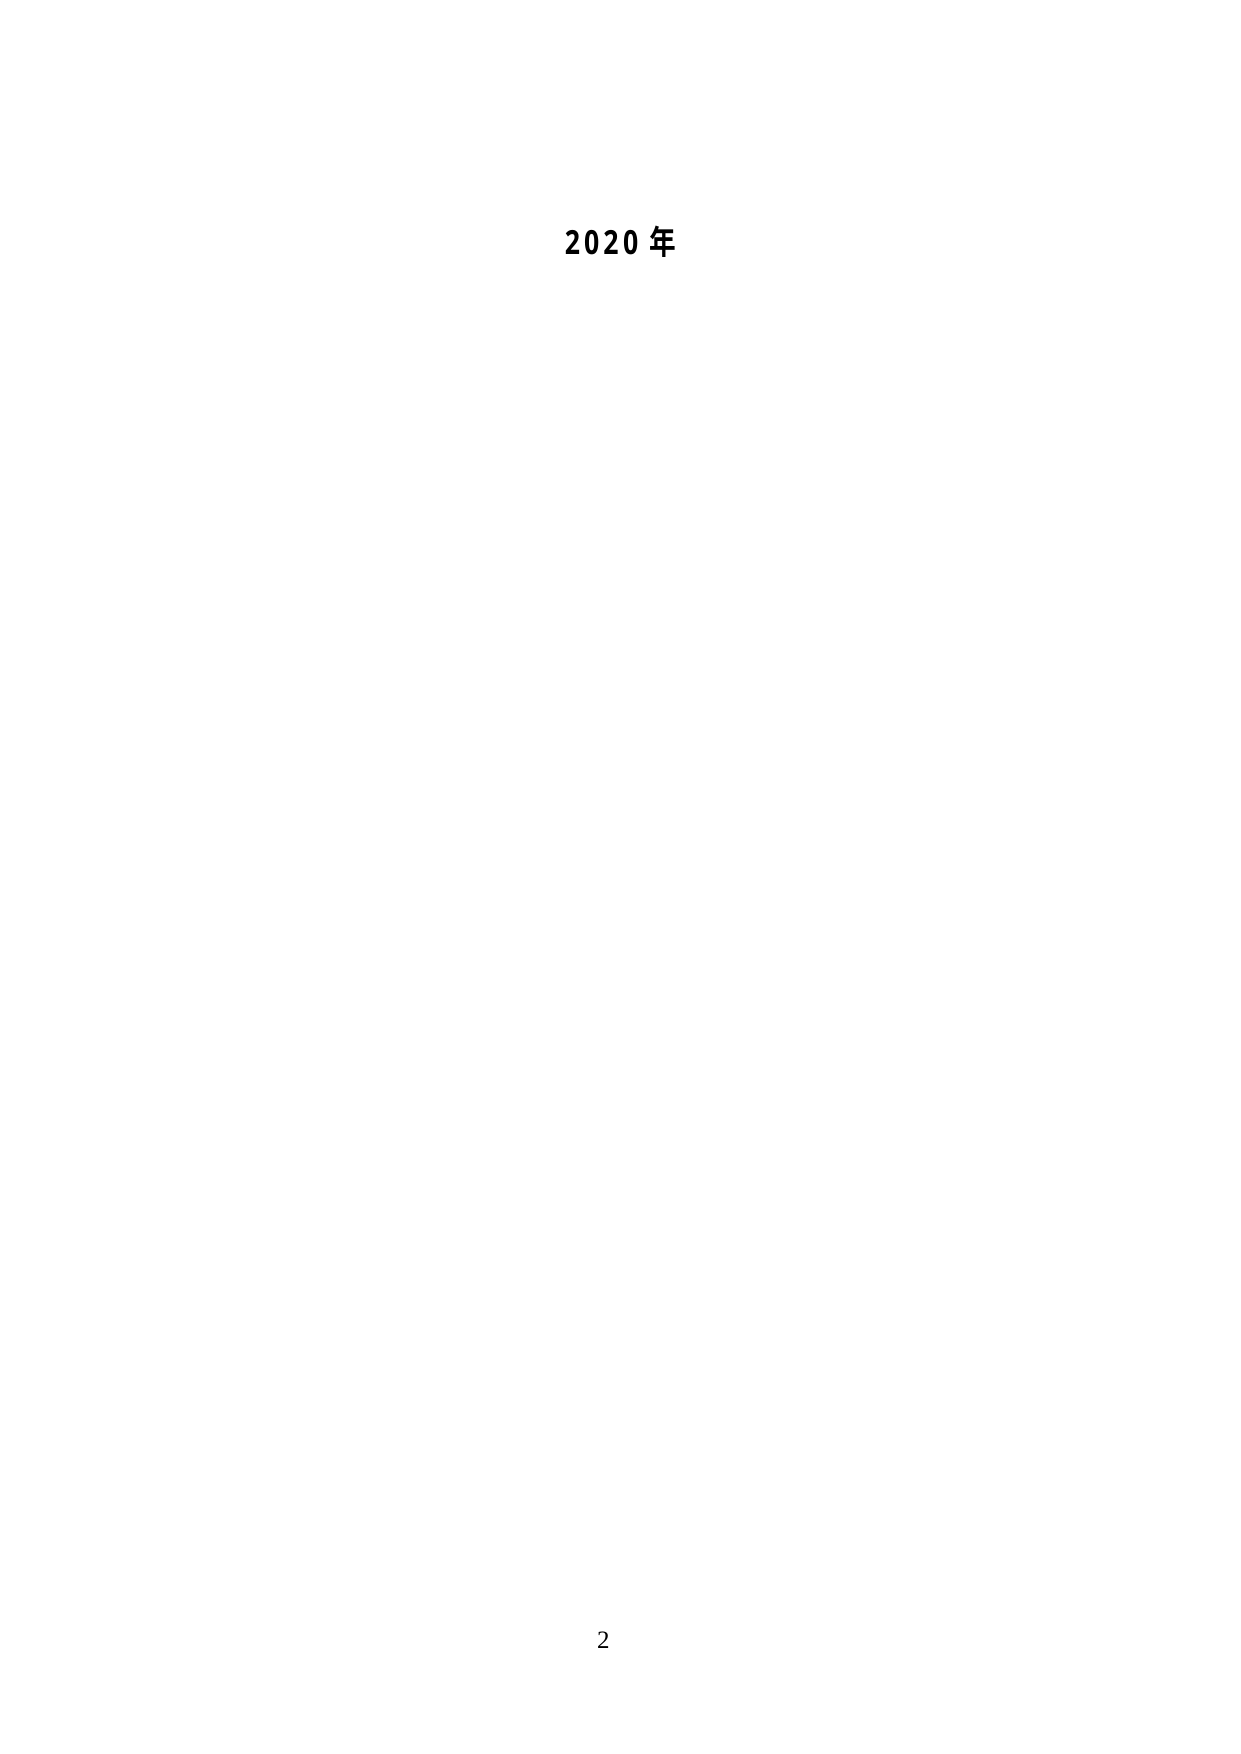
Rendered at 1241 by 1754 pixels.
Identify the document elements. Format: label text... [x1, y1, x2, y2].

text 2020年 [165, 208, 1075, 273]
